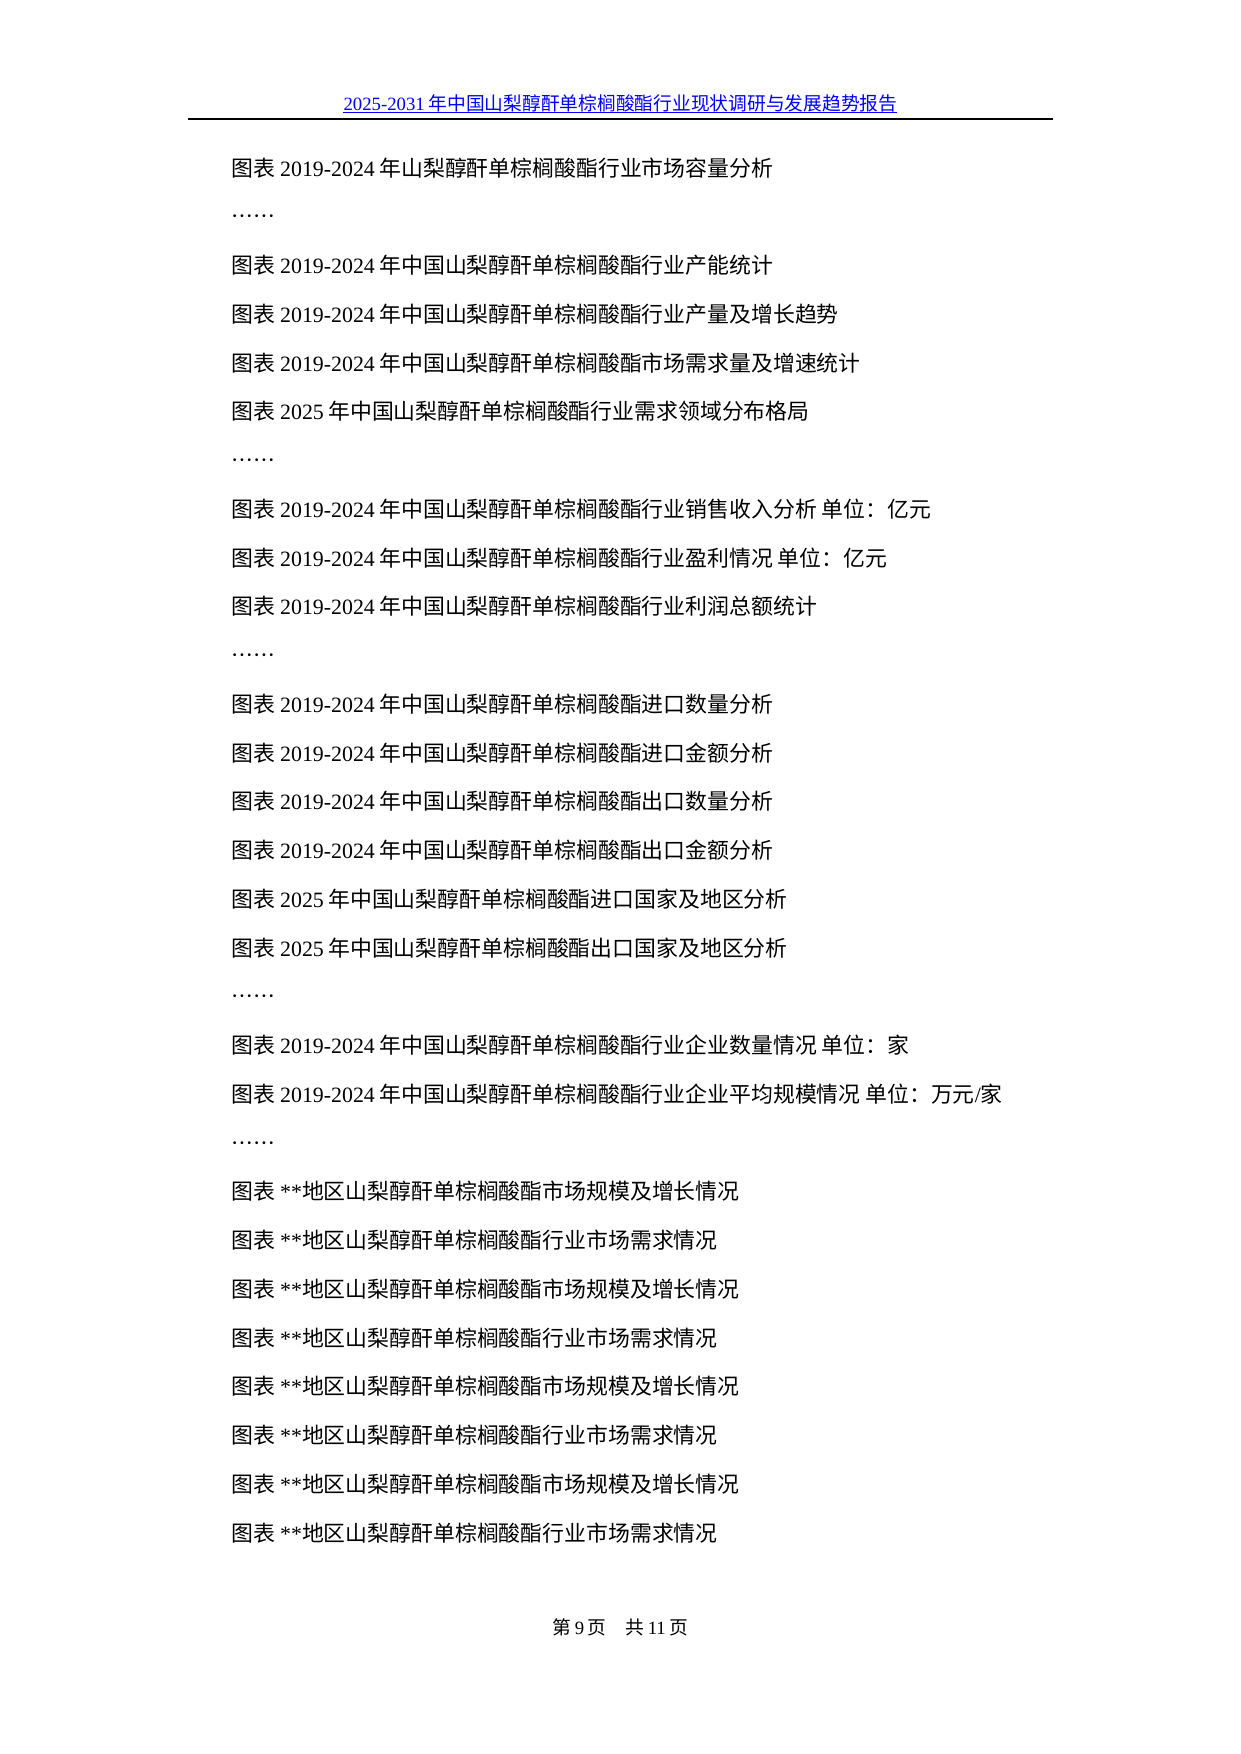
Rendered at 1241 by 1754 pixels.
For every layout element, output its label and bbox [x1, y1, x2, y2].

text [187, 150, 1053, 1548]
